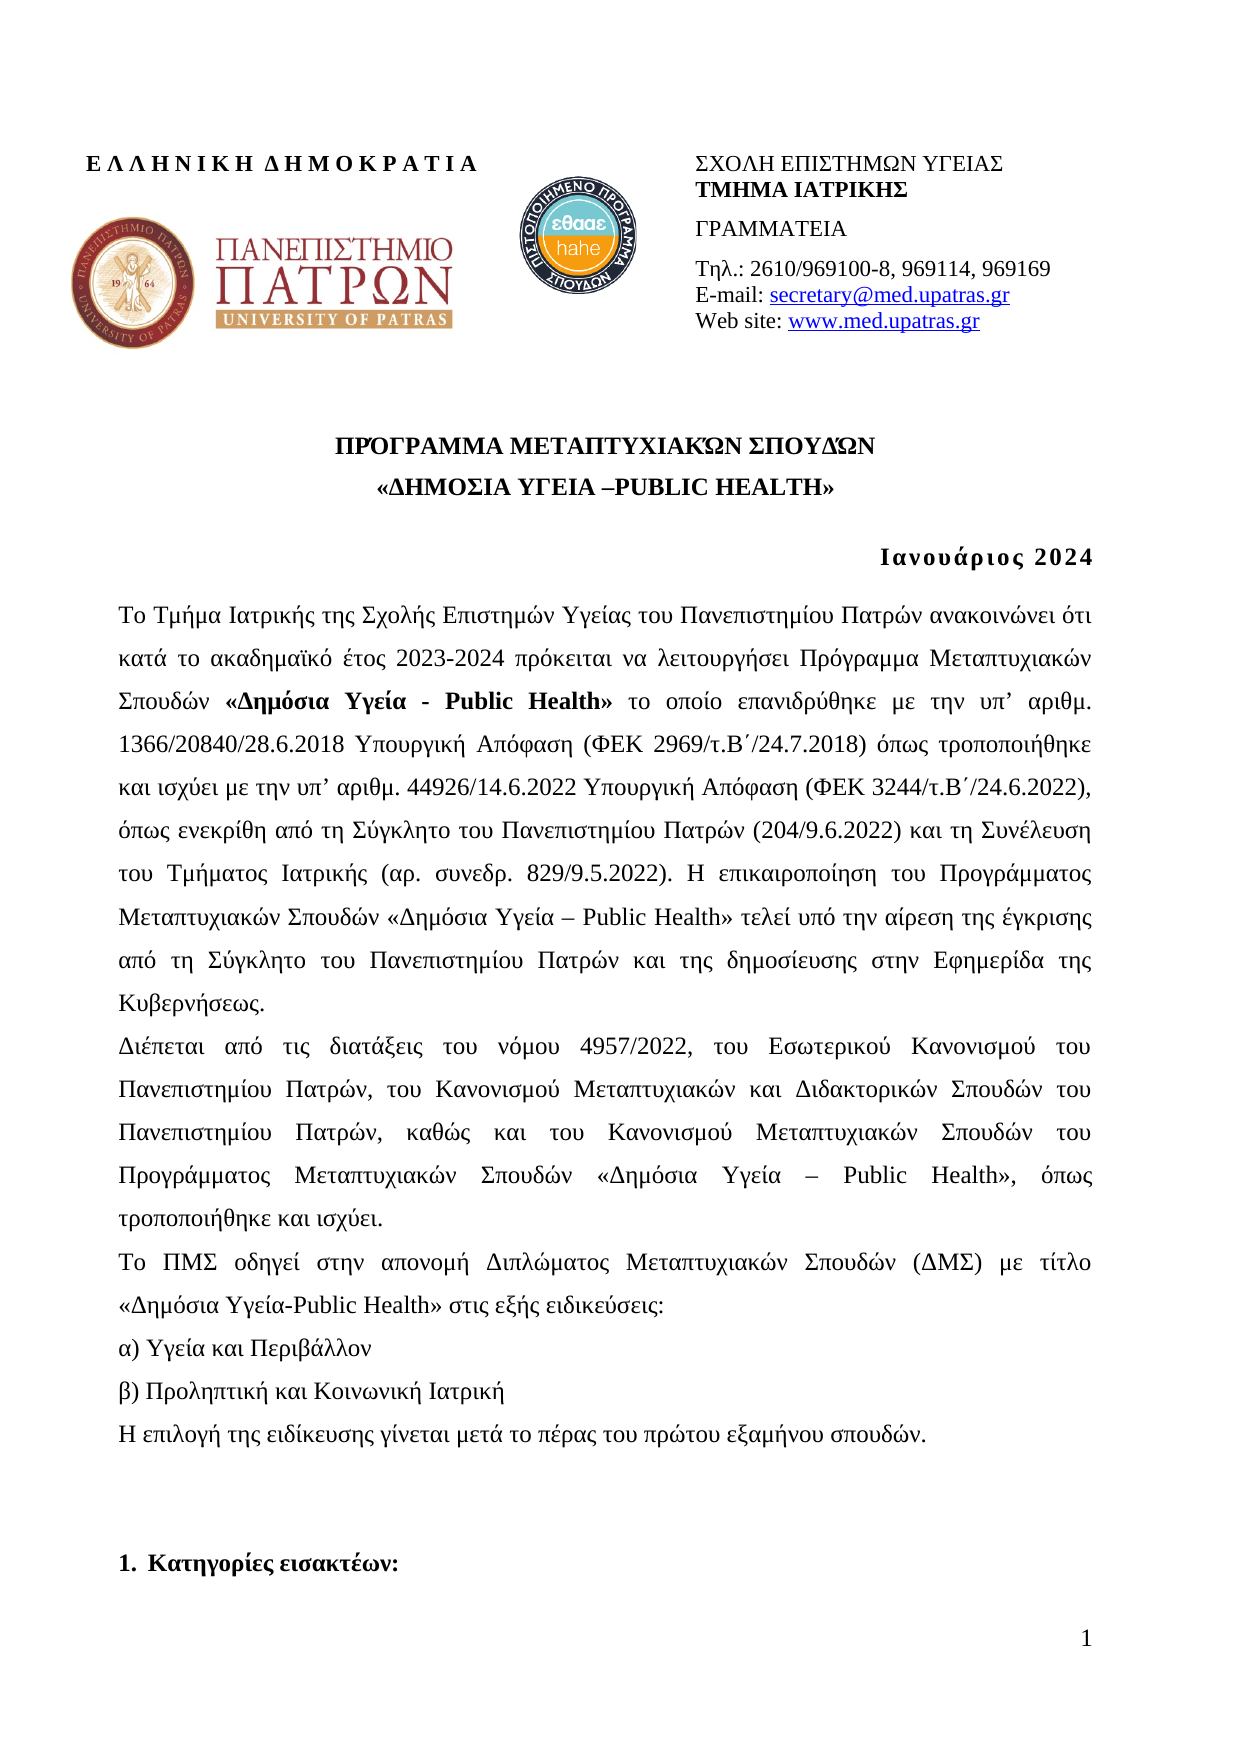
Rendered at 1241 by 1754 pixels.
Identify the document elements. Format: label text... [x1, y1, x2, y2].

text Το ΠΜΣ οδηγεί στην απονομή Διπλώματος Μεταπτυχιακών Σπουδών (ΔΜΣ) με τίτλο «Δημόσια Υγεία-Public Health» στις εξής ειδικεύσεις: [118, 1247, 1092, 1318]
list Κατηγορίες εισακτέων: [118, 1548, 1092, 1577]
picture [519, 176, 637, 294]
table_header Ε Λ Λ Η Ν Ι Κ Η Δ Η Μ Ο Κ Ρ Α Τ Ι Α [31, 150, 481, 390]
text Το Τμήμα Ιατρικής της Σχολής Επιστημών Υγείας του Πανεπιστημίου Πατρών ανακοινώνει ότι κατά το ακαδημαϊκό έτος 2023-2024 πρόκειται να λειτουργήσει Πρόγραμμα Μεταπτυχιακών Σπουδών «Δημόσια Υγεία - Public Health» το οποίο επανιδρύθηκε με την υπ’ αριθμ. 1366/20840/28.6.2018 Υπουργική Απόφαση (ΦΕΚ 2969/τ.Β΄/24.7.2018) όπως τροποποιήθηκε και ισχύει με την υπ’ αριθμ. 44926/14.6.2022 Υπουργική Απόφαση (ΦΕΚ 3244/τ.Β΄/24.6.2022), όπως ενεκρίθη από τη Σύγκλητο του Πανεπιστημίου Πατρών (204/9.6.2022) και τη Συνέλευση του Τμήματος Ιατρικής (αρ. συνεδρ. 829/9.5.2022). Η επικαιροποίηση του Προγράμματος Μεταπτυχιακών Σπουδών «Δημόσια Υγεία – Public Health» τελεί υπό την αίρεση της έγκρισης από τη Σύγκλητο του Πανεπιστημίου Πατρών και της δημοσίευσης στην Εφημερίδα της Κυβερνήσεως. [118, 600, 1092, 1017]
text Η επιλογή της ειδίκευσης γίνεται μετά το πέρας του πρώτου εξαμήνου σπουδών. [118, 1419, 1092, 1448]
text «ΔΗΜΟΣΙΑ ΥΓΕΙΑ –PUBLIC HEALTH» [118, 472, 1092, 501]
table_header ΣΧΟΛΗ ΕΠΙΣΤΗΜΩΝ ΥΓΕΙΑΣ ΤΜΗΜΑ ΙΑΤΡΙΚΗΣ ΓΡΑΜΜΑΤΕΙΑ Τηλ.: 2610/969100-8, 969114, 969169 E-mail: secretary@med.upatras.gr Web site: www.med.upatras.gr [675, 150, 1179, 390]
table_header [481, 150, 675, 390]
text Ιανουάριος 2024 [118, 542, 1092, 571]
text Πρόγραμμα Μεταπτυχιακών σπουδών [118, 431, 1092, 460]
text β) Προληπτική και Κοινωνική Ιατρική [118, 1376, 1092, 1405]
text Διέπεται από τις διατάξεις του νόμου 4957/2022, του Εσωτερικού Κανονισμού του Πανεπιστημίου Πατρών, του Κανονισμού Μεταπτυχιακών και Διδακτορικών Σπουδών του Πανεπιστημίου Πατρών, καθώς και του Κανονισμού Μεταπτυχιακών Σπουδών του Προγράμματος Μεταπτυχιακών Σπουδών «Δημόσια Υγεία – Public Health», όπως τροποποιήθηκε και ισχύει. [118, 1031, 1092, 1232]
text α) Υγεία και Περιβάλλον [118, 1333, 1092, 1362]
picture [59, 204, 464, 361]
